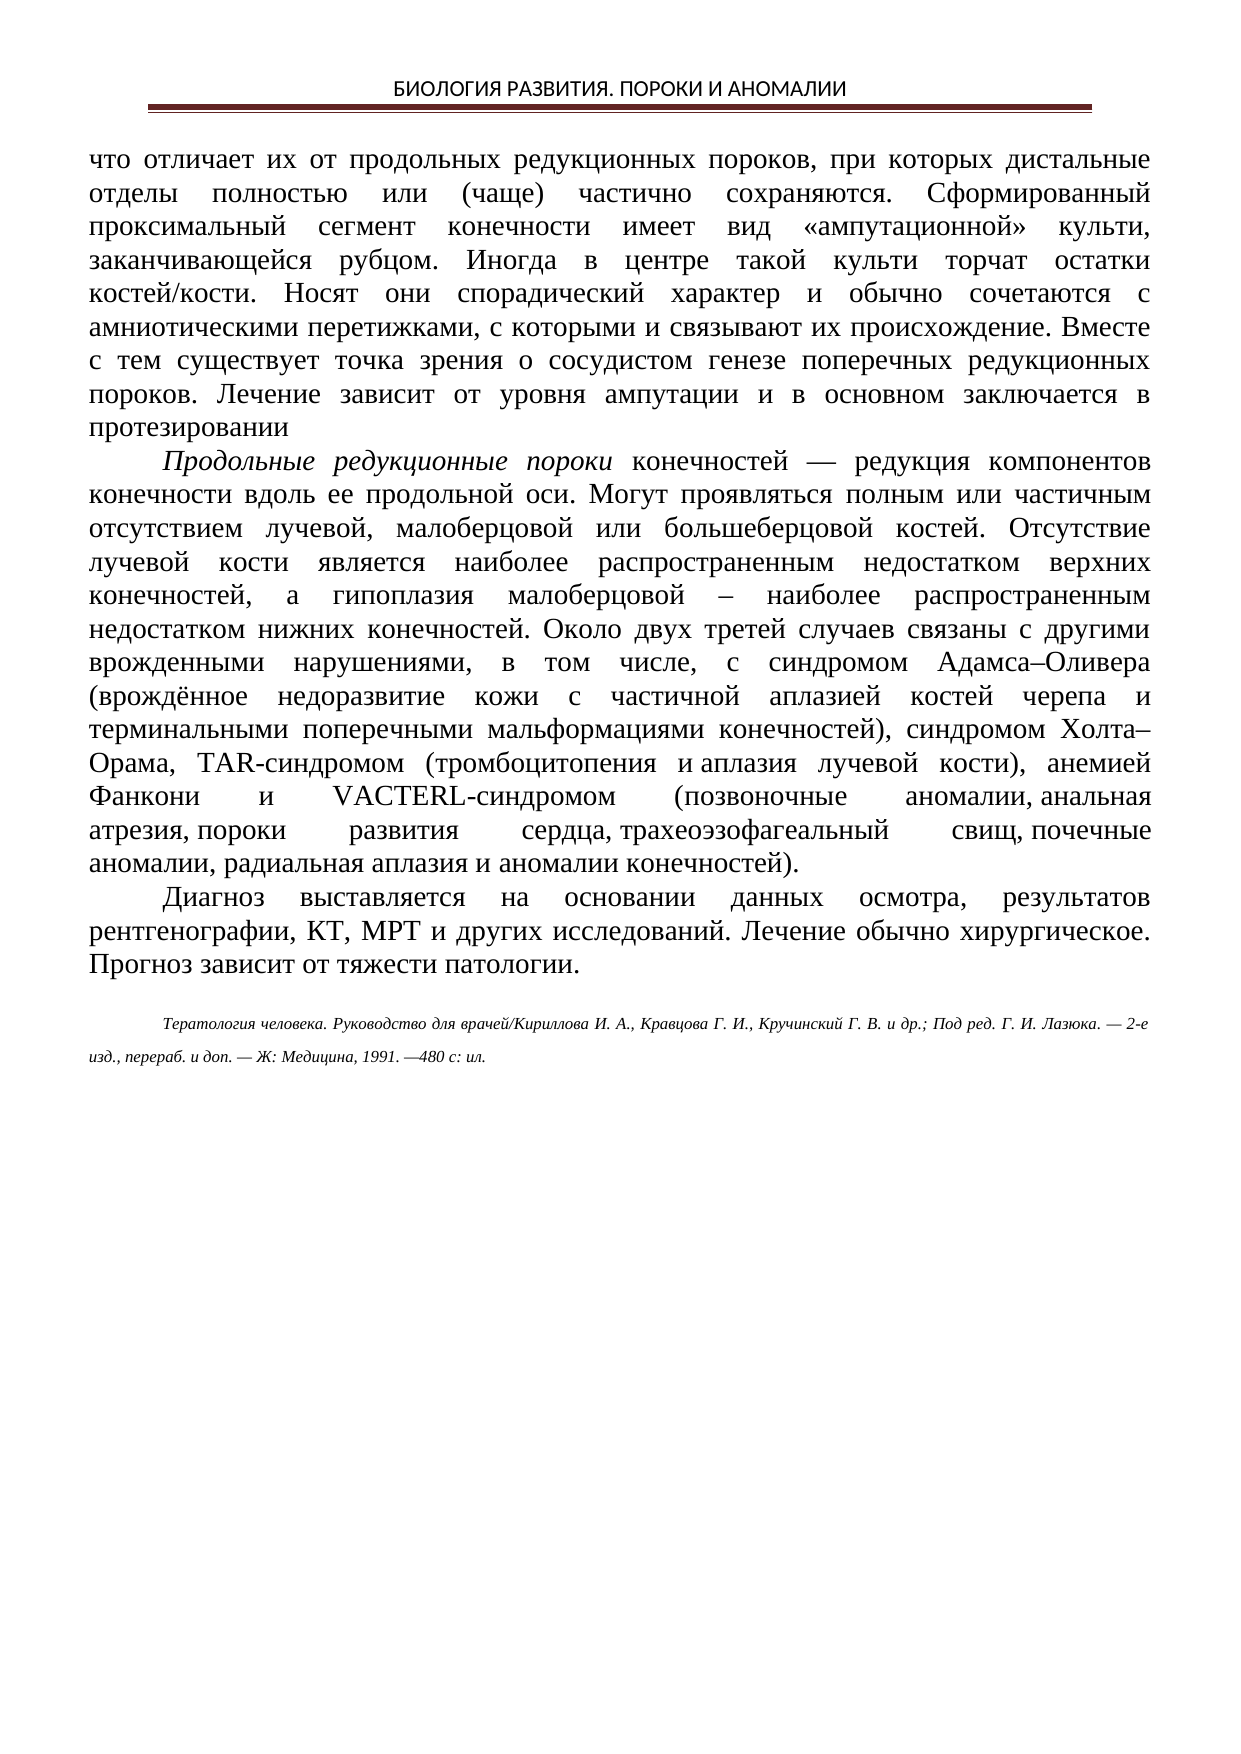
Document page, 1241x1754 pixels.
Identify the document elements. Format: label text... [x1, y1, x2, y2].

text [89, 141, 1152, 443]
text Диагноз выставляется на основании данных осмотра, результатов рентгенографии, КТ, МРТ и других исследований. Лечение обычно хирургическое. Прогноз зависит от тяжести патологии. [89, 879, 1152, 980]
text Тератология человека. Руководство для врачей/Кириллова И. А., Кравцова Г. И., Кручинский Г. В. и др.; Под ред. Г. И. Лазюка. — 2-е изд., перераб. и доп. — Ж: Медицина, 1991. —480 с: ил. [89, 1013, 1152, 1080]
text Продольные редукционные пороки конечностей — редукция компонентов конечности вдоль ее продольной оси. Могут проявляться полным или частичным отсутствием лучевой, малоберцовой или большеберцовой костей. Отсутствие лучевой кости является наиболее распространенным недостатком верхних конечностей, а гипоплазия малоберцовой – наиболее распространенным недостатком нижних конечностей. Около двух третей случаев связаны с другими врожденными нарушениями, в том числе, с синдромом Адамса–Оливера (врождённое недоразвитие кожи с частичной аплазией костей черепа и терминальными поперечными мальформациями конечностей), синдромом Холта–Орама, TAR-синдромом (тромбоцитопения и аплазия лучевой кости), анемией Фанкони и VACTERL-синдромом (позвоночные аномалии, анальная атрезия, пороки развития сердца, трахеоэзофагеальный свищ, почечные аномалии, радиальная аплазия и аномалии конечностей). [89, 443, 1152, 879]
